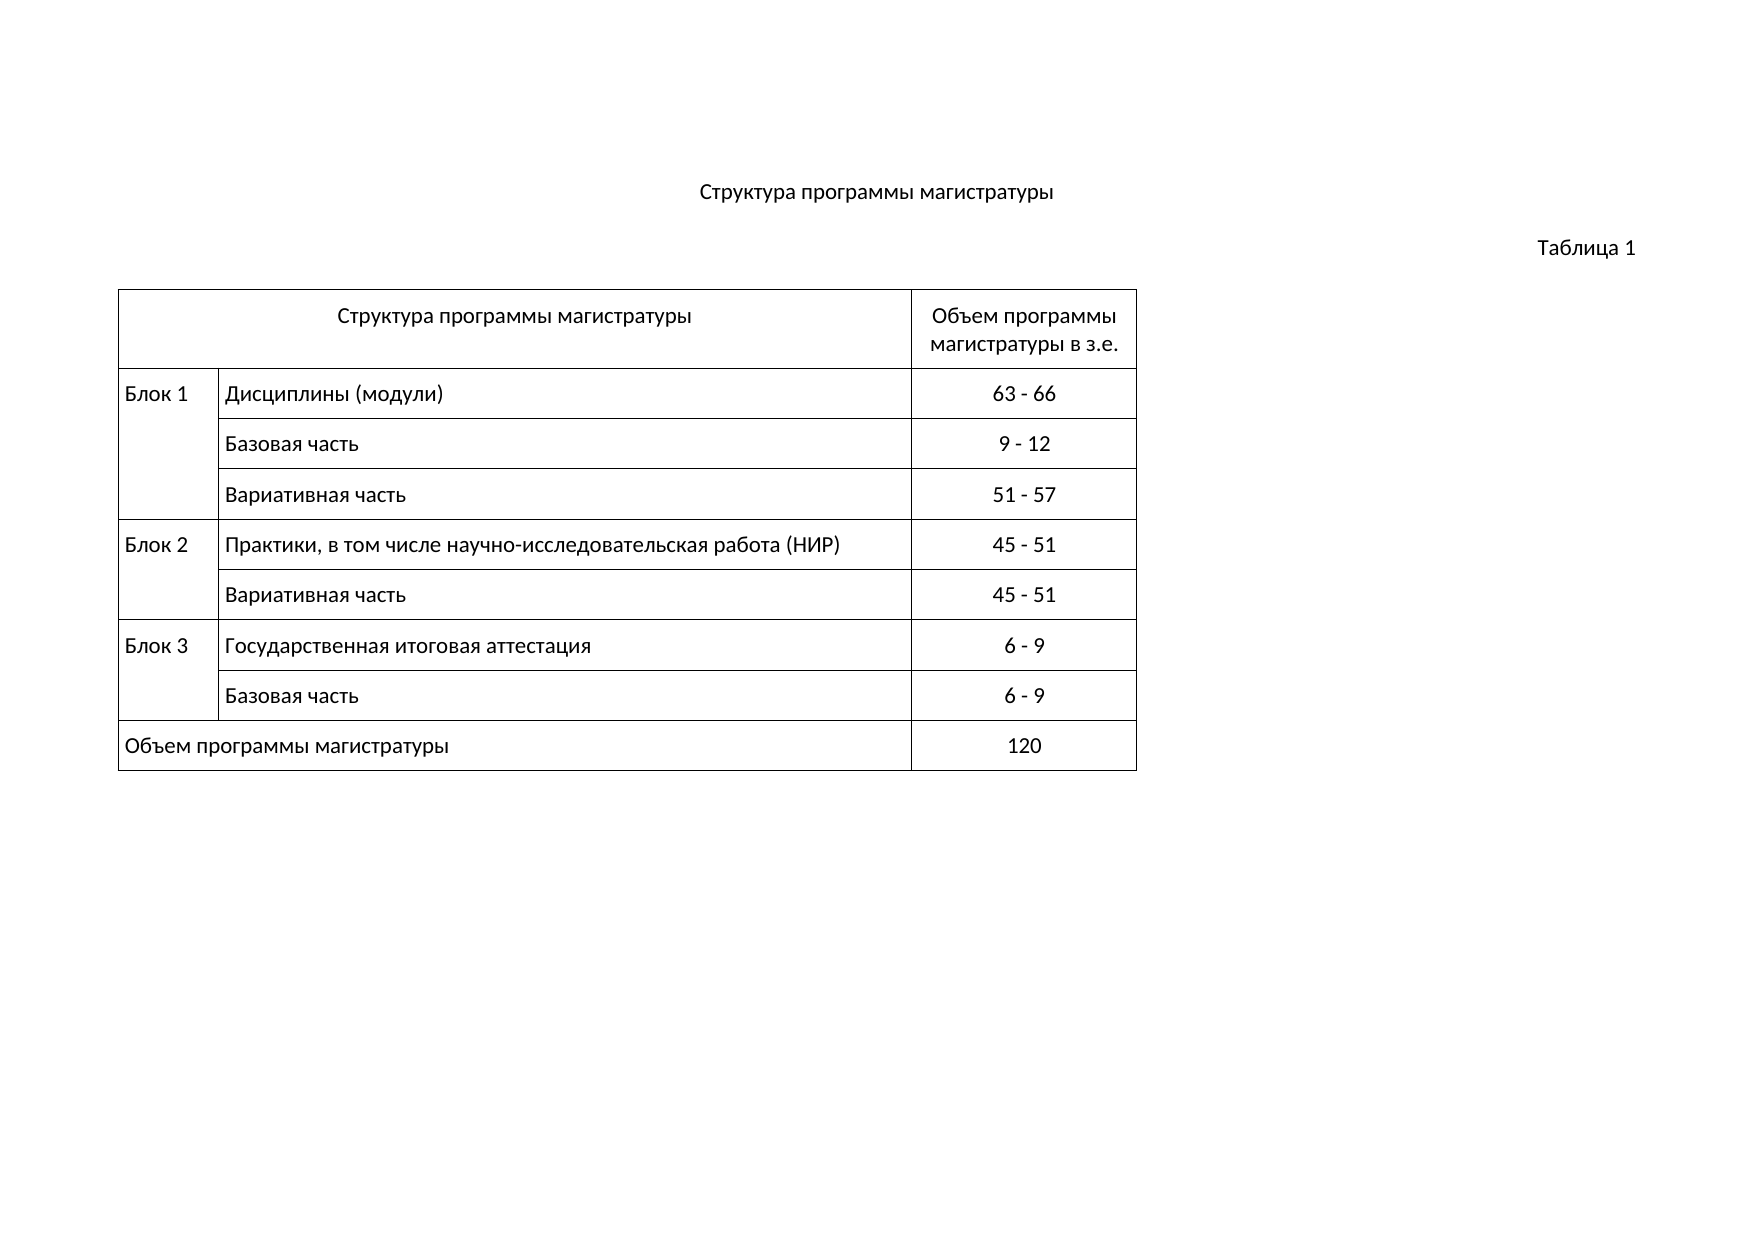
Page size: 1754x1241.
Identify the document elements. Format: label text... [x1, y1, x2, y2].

table_cell Дисциплины (модули) [219, 369, 911, 418]
table_cell Объем программы магистратуры [119, 721, 911, 770]
table_header Структура программы магистратуры [119, 290, 911, 368]
table_cell 45 - 51 [912, 570, 1136, 619]
table_cell Практики, в том числе научно-исследовательская работа (НИР) [219, 520, 911, 569]
table_cell 51 - 57 [912, 469, 1136, 518]
table_cell Блок 1 [119, 369, 218, 518]
table_header Объем программы магистратуры в з.е. [912, 290, 1136, 368]
table_cell Вариативная часть [219, 469, 911, 518]
table_cell 120 [912, 721, 1136, 770]
table_cell Государственная итоговая аттестация [219, 620, 911, 669]
table_cell 45 - 51 [912, 520, 1136, 569]
text Таблица 1 [118, 233, 1636, 261]
table_cell Блок 3 [119, 620, 218, 720]
text Структура программы магистратуры [118, 177, 1636, 205]
table_cell Блок 2 [119, 520, 218, 619]
table_cell 6 - 9 [912, 671, 1136, 720]
table_cell 6 - 9 [912, 620, 1136, 669]
table_cell Базовая часть [219, 671, 911, 720]
table_cell 63 - 66 [912, 369, 1136, 418]
table_cell Вариативная часть [219, 570, 911, 619]
table_cell 9 - 12 [912, 419, 1136, 468]
table_cell Базовая часть [219, 419, 911, 468]
